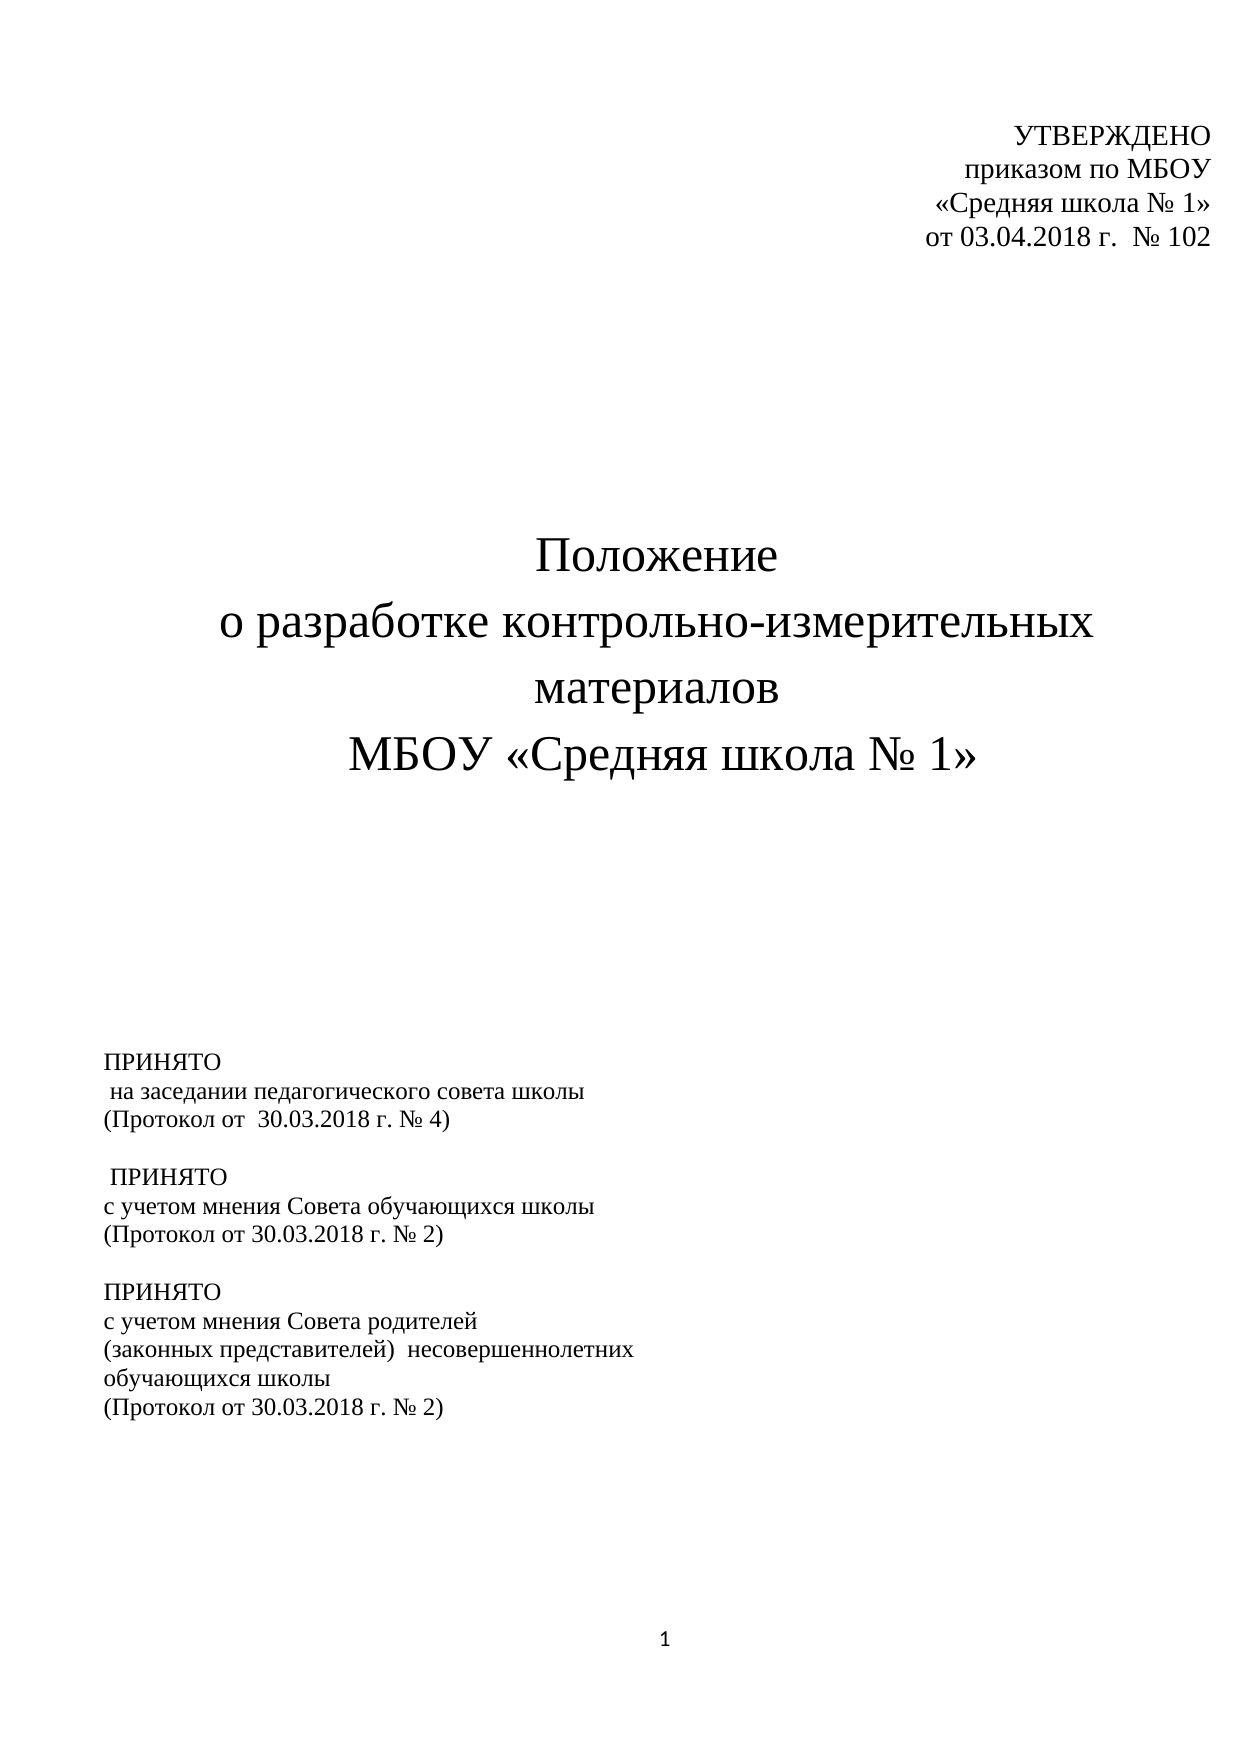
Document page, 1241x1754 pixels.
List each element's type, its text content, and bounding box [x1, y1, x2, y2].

text приказом по МБОУ [103, 152, 1211, 185]
text (Протокол от 30.03.2018 г. № 4) [103, 1104, 1211, 1133]
text о разработке контрольно-измерительных материалов [103, 591, 1211, 715]
text (Протокол от 30.03.2018 г. № 2) [103, 1219, 1211, 1248]
text на заседании педагогического совета школы [103, 1076, 1211, 1104]
text обучающихся школы [103, 1363, 1211, 1392]
text (Протокол от 30.03.2018 г. № 2) [103, 1392, 1211, 1421]
text ПРИНЯТО [103, 1277, 1211, 1306]
text ПРИНЯТО [103, 1047, 1211, 1076]
text УТВЕРЖДЕНО [103, 118, 1211, 152]
text с учетом мнения Совета родителей [103, 1306, 1211, 1334]
text Положение [103, 525, 1211, 583]
text с учетом мнения Совета обучающихся школы [103, 1191, 1211, 1219]
text МБОУ «Средняя школа № 1» [103, 723, 1211, 781]
text «Средняя школа № 1» [103, 185, 1211, 219]
text от 03.04.2018 г. № 102 [103, 219, 1211, 252]
text (законных представителей) несовершеннолетних [103, 1334, 1211, 1363]
text ПРИНЯТО [103, 1162, 1211, 1191]
